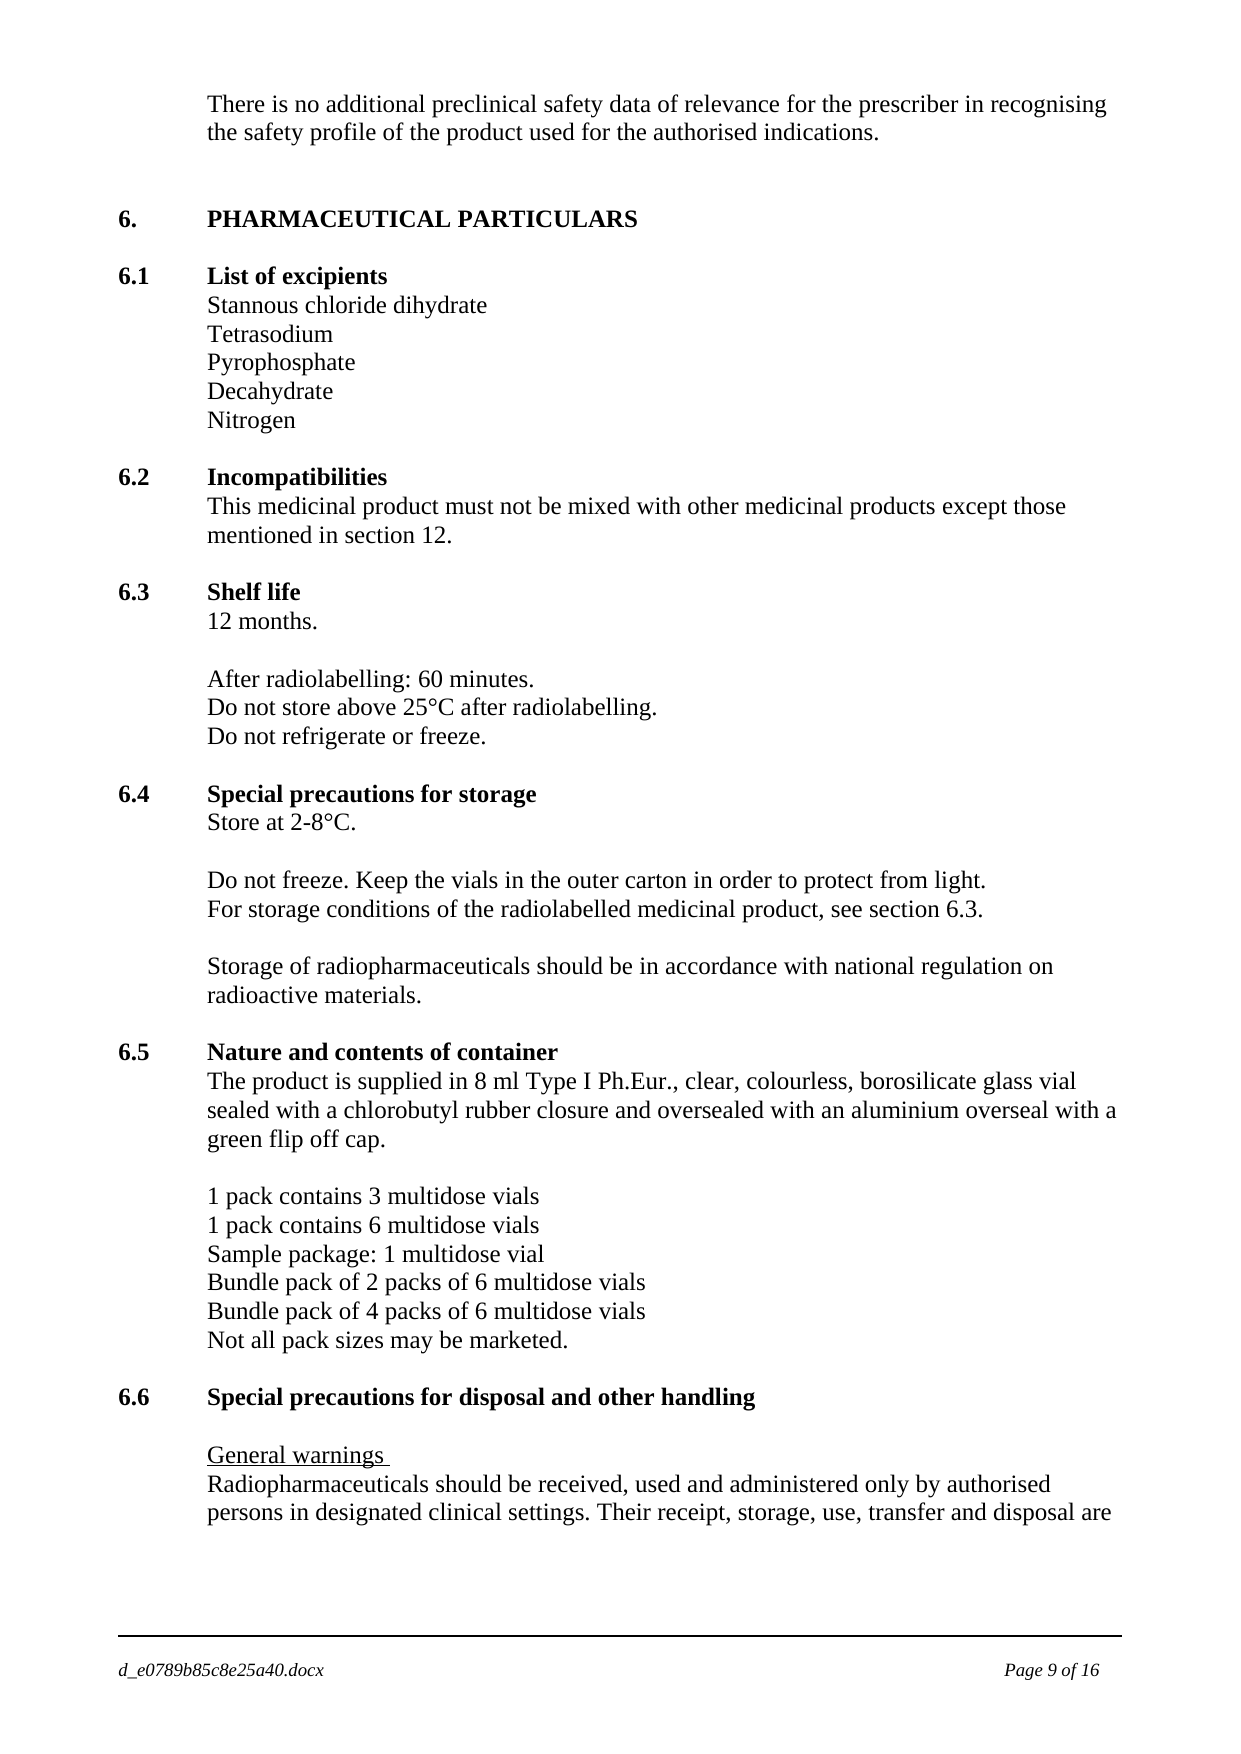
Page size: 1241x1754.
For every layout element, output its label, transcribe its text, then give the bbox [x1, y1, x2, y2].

text Tetrasodium [207, 319, 1122, 347]
text 12 months. [118, 606, 1122, 635]
text Stannous chloride dihydrate [118, 290, 1122, 319]
text Not all pack sizes may be marketed. [207, 1325, 1122, 1354]
text Do not freeze. Keep the vials in the outer carton in order to protect from light. [207, 865, 1122, 894]
text The product is supplied in 8 ml Type I Ph.Eur., clear, colourless, borosilicate glass vial sealed with a chlorobutyl rubber closure and oversealed with an aluminium overseal with a green flip off cap. [118, 1066, 1122, 1152]
text Bundle pack of 4 packs of 6 multidose vials [207, 1296, 1122, 1325]
text 6. PHARMACEUTICAL PARTICULARS [118, 204, 1122, 232]
text 6.2 Incompatibilities [118, 462, 1122, 491]
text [207, 1469, 1122, 1526]
text Bundle pack of 2 packs of 6 multidose vials [207, 1267, 1122, 1296]
text Store at 2-8°C. [118, 807, 1122, 836]
text For storage conditions of the radiolabelled medicinal product, see section 6.3. [207, 894, 1122, 922]
text 6.6 Special precautions for disposal and other handling [118, 1382, 1122, 1411]
text Decahydrate [207, 376, 1122, 405]
text 1 pack contains 6 multidose vials [207, 1210, 1122, 1239]
text General warnings [118, 1440, 1122, 1469]
text 6.5 Nature and contents of container [118, 1037, 1122, 1066]
text 1 pack contains 3 multidose vials [207, 1181, 1122, 1210]
text 6.4 Special precautions for storage [118, 779, 1122, 807]
text Sample package: 1 multidose vial [207, 1239, 1122, 1267]
text Storage of radiopharmaceuticals should be in accordance with national regulation on radioactive materials. [207, 951, 1122, 1009]
text There is no additional preclinical safety data of relevance for the prescriber in recognising the safety profile of the product used for the authorised indications. [207, 89, 1122, 146]
text Nitrogen [207, 405, 1122, 434]
text This medicinal product must not be mixed with other medicinal products except those mentioned in section 12. [118, 491, 1122, 549]
text 6.3 Shelf life [118, 577, 1122, 606]
text Do not store above 25°C after radiolabelling. [207, 692, 1122, 721]
text After radiolabelling: 60 minutes. [207, 664, 1122, 692]
text Pyrophosphate [207, 347, 1122, 376]
text 6.1 List of excipients [118, 261, 1122, 290]
text Do not refrigerate or freeze. [207, 721, 1122, 750]
